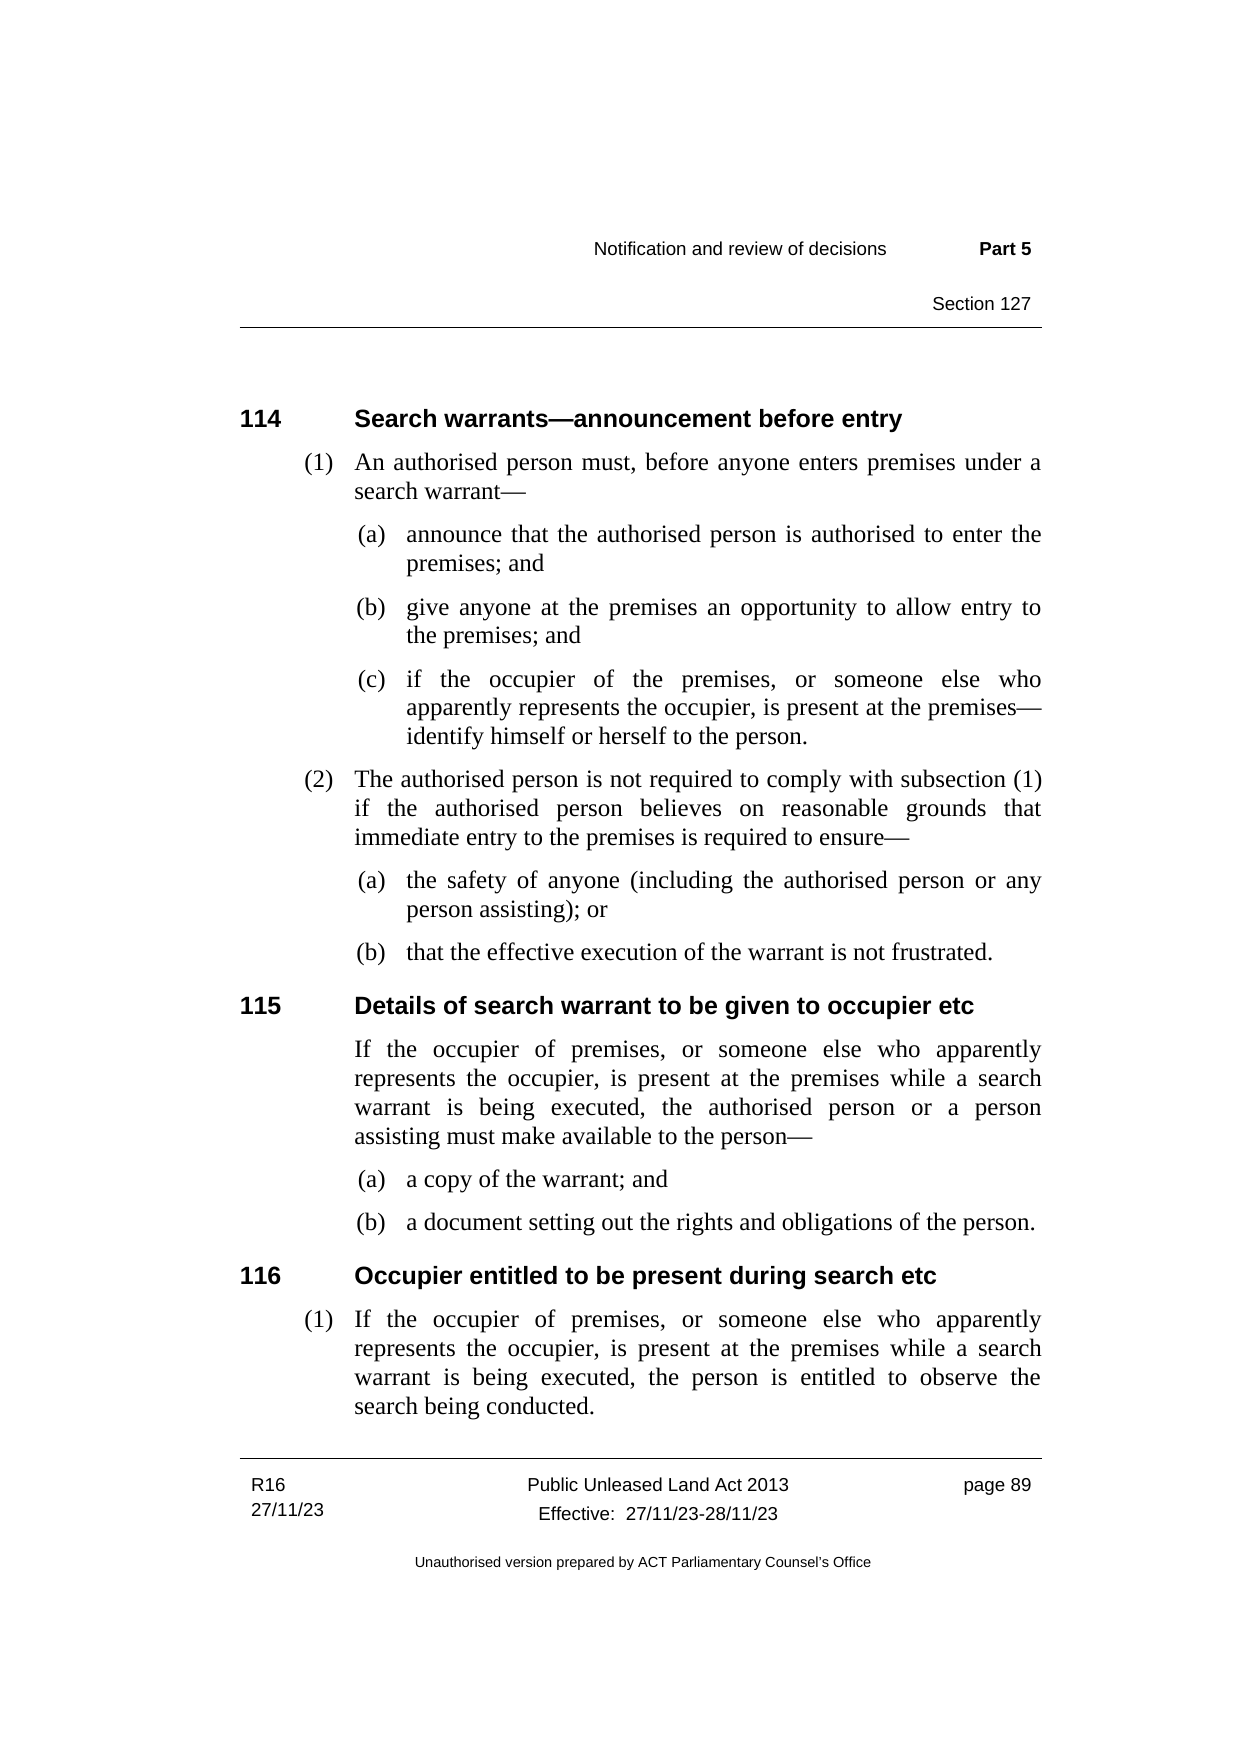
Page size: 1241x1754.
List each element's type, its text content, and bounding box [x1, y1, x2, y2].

text (b) that the effective execution of the warrant is not frustrated. [239, 937, 1042, 966]
text (2) The authorised person is not required to comply with subsection (1) if the authorised person believes on reasonable grounds that immediate entry to the premises is required to ensure— [239, 764, 1042, 851]
text 116 Occupier entitled to be present during search etc [239, 1261, 1042, 1290]
text (a) a copy of the warrant; and [239, 1164, 1042, 1193]
text If the occupier of premises, or someone else who apparently represents the occupier, is present at the premises while a search warrant is being executed, the authorised person or a person assisting must make available to the person— [354, 1034, 1042, 1149]
text (a) announce that the authorised person is authorised to enter the premises; and [239, 519, 1042, 577]
text (1) If the occupier of premises, or someone else who apparently represents the occupier, is present at the premises while a search warrant is being executed, the person is entitled to observe the search being conducted. [239, 1304, 1042, 1419]
text (1) An authorised person must, before anyone enters premises under a search warrant— [239, 447, 1042, 505]
text 114 Search warrants—announcement before entry [239, 404, 1042, 433]
text 115 Details of search warrant to be given to occupier etc [239, 991, 1042, 1020]
text (a) the safety of anyone (including the authorised person or any person assisting); or [239, 865, 1042, 923]
text (b) a document setting out the rights and obligations of the person. [239, 1207, 1042, 1236]
text (b) give anyone at the premises an opportunity to allow entry to the premises; and [239, 592, 1042, 649]
text (c) if the occupier of the premises, or someone else who apparently represents the occupier, is present at the premises—identify himself or herself to the person. [239, 664, 1042, 750]
